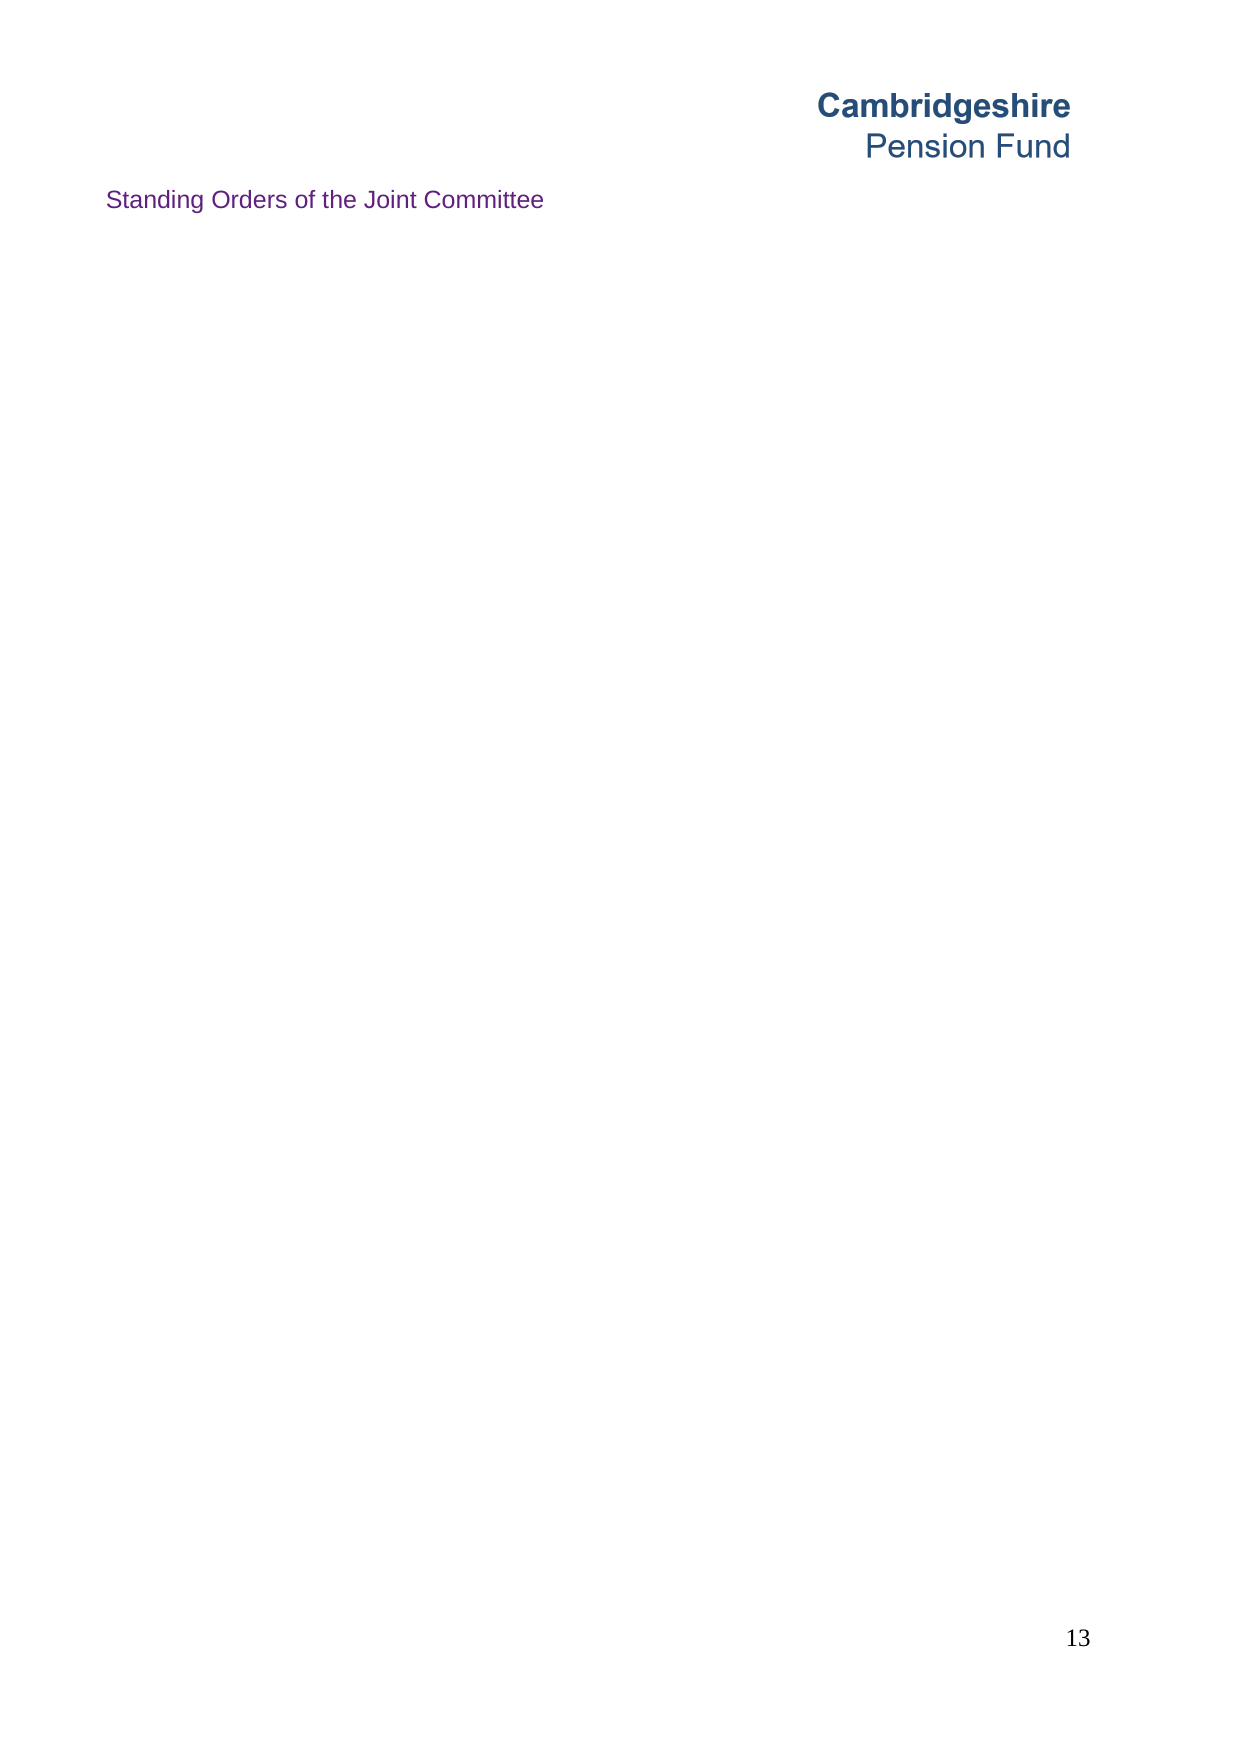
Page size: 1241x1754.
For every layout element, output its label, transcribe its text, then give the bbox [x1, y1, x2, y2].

picture [796, 73, 1091, 185]
text Standing Orders of the Joint Committee [106, 185, 1090, 213]
